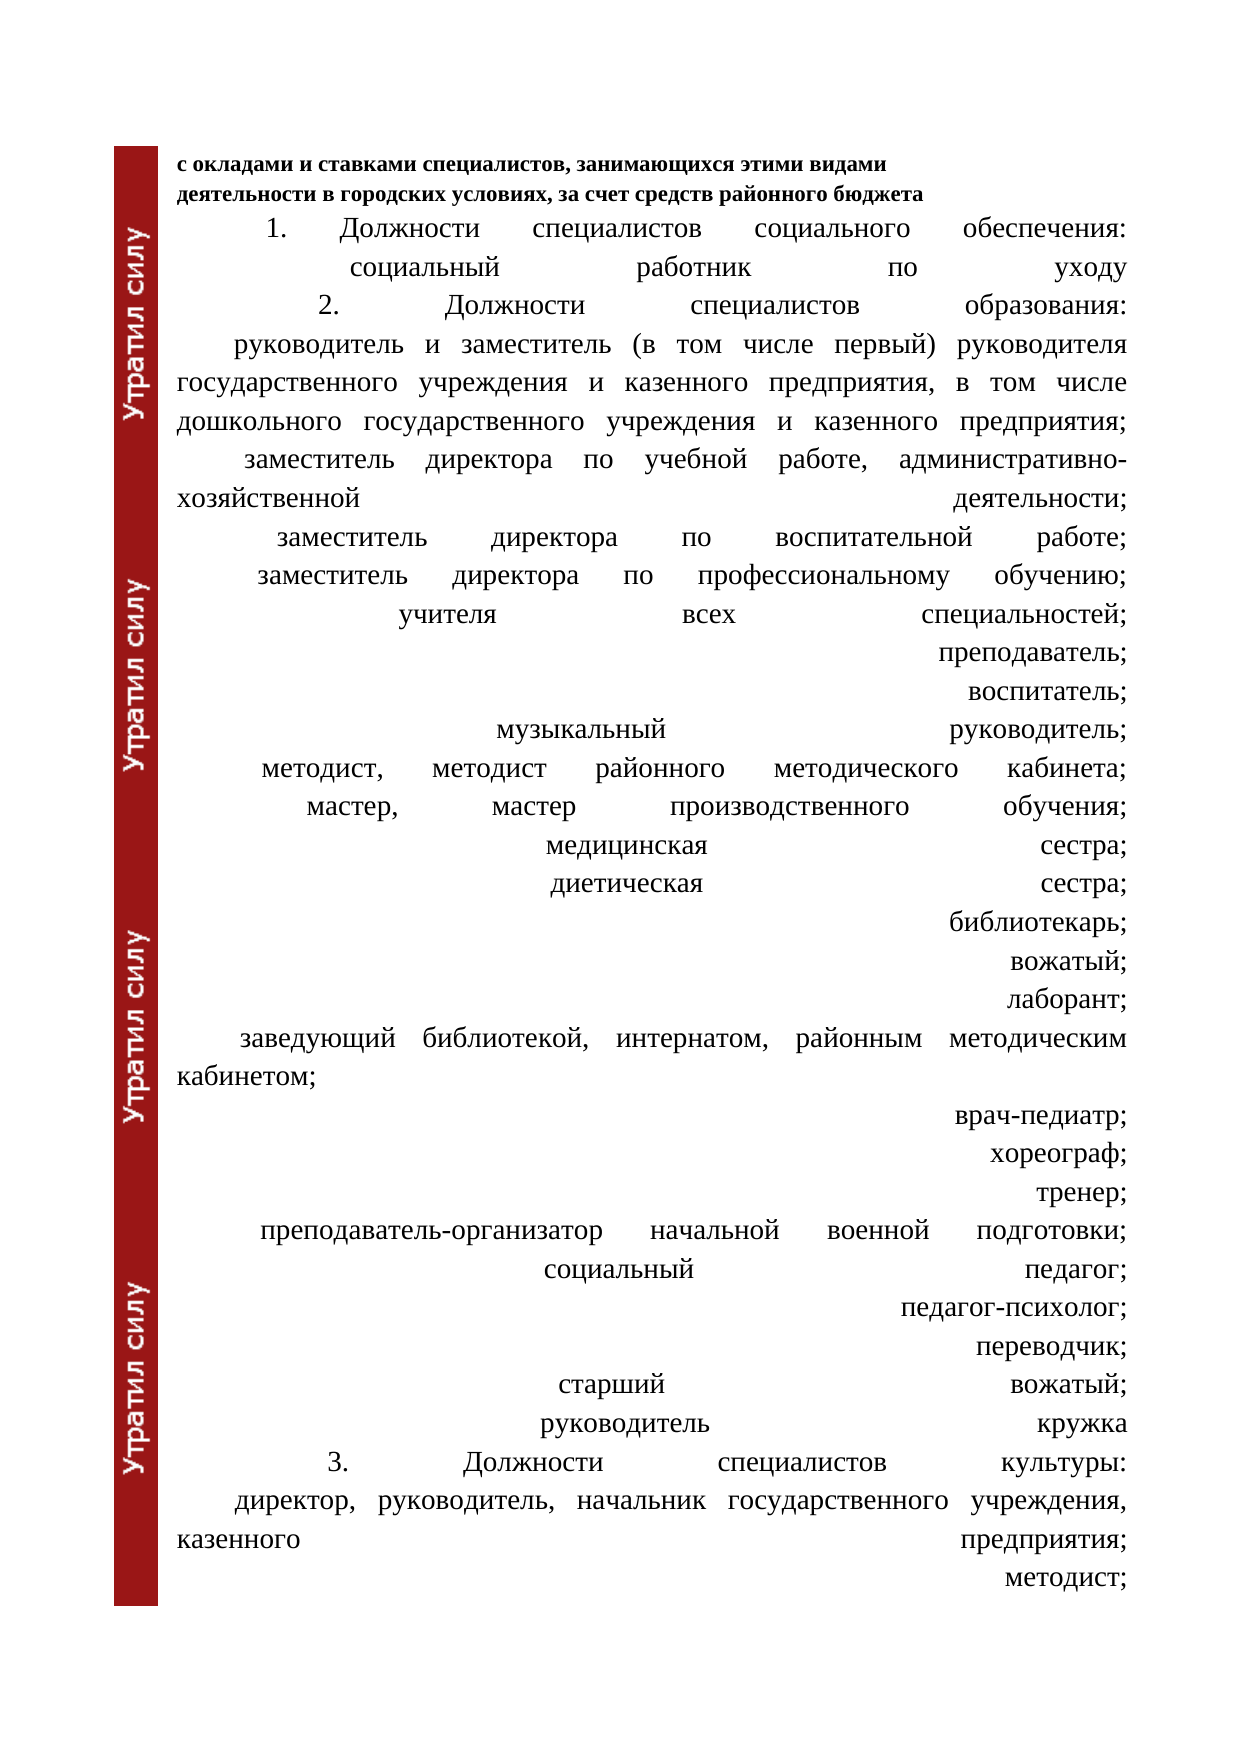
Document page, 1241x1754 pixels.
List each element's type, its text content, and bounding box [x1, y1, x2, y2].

picture [114, 146, 158, 150]
picture [114, 1593, 158, 1606]
